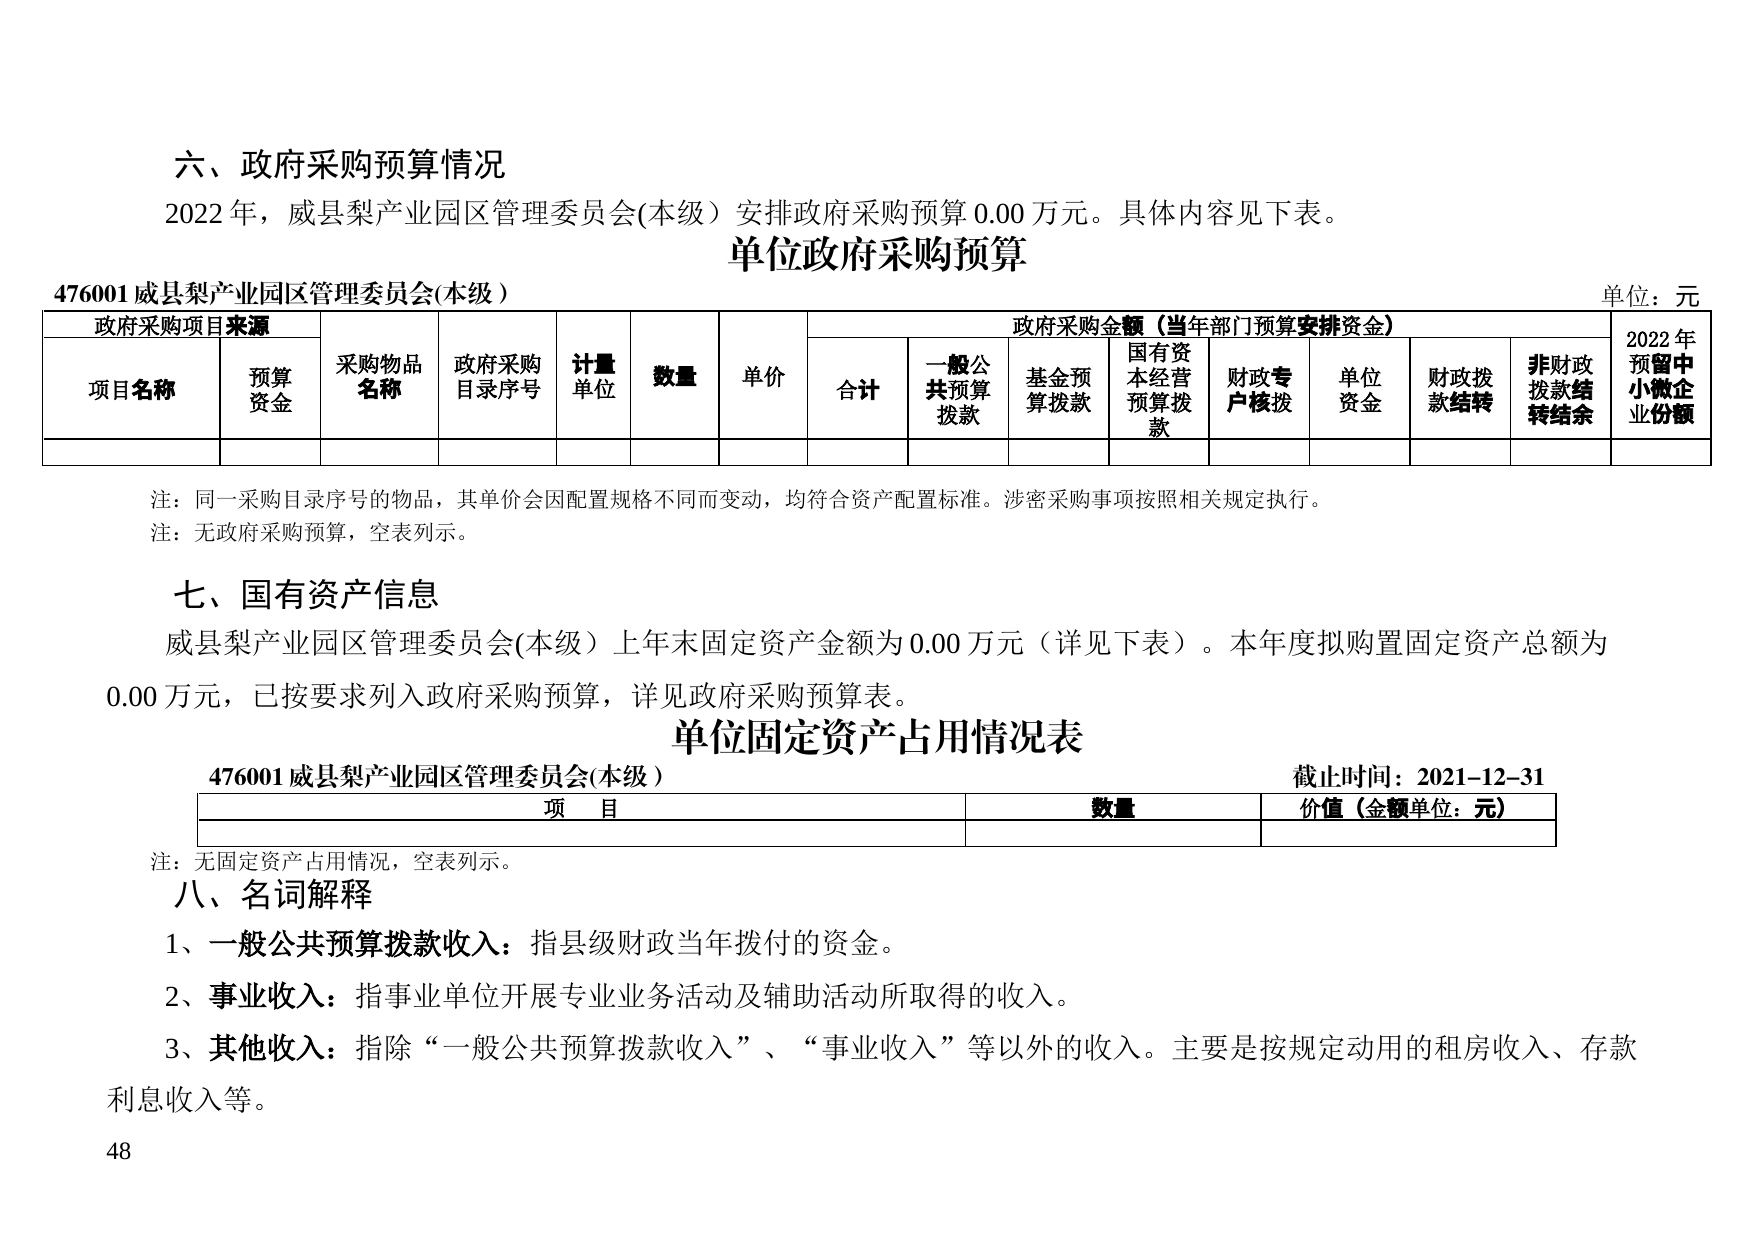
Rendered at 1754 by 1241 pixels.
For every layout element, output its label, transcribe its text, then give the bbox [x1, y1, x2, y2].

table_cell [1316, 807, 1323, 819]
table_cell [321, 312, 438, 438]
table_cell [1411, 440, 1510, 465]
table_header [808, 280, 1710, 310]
text 注：无固定资产占用情况，空表列示。 [106, 847, 1648, 872]
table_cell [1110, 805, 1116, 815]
text 单位政府采购预算 [106, 234, 1648, 279]
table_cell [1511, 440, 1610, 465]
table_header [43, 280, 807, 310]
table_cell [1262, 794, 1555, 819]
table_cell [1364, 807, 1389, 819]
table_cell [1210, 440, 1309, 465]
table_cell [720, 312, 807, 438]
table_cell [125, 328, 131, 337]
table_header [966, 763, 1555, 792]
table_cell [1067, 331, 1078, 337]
text 注：同一采购目录序号的物品，其单价会因配置规格不同而变动，均符合资产配置标准。涉密采购事项按照相关规定执行。 [106, 466, 1648, 518]
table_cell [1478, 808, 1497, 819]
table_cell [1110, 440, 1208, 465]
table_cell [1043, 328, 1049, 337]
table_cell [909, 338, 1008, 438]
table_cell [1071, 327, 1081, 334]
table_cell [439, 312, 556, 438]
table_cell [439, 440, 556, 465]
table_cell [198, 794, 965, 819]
text 威县梨产业园区管理委员会(本级）上年末固定资产金额为0.00万元（详见下表）。本年度拟购置固定资产总额为0.00万元，已按要求列入政府采购预算，详见政府采购预算表。 [106, 612, 1648, 716]
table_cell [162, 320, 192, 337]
text 七、国有资产信息 [106, 573, 1648, 611]
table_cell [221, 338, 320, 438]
text 八、名词解释 [106, 873, 1648, 911]
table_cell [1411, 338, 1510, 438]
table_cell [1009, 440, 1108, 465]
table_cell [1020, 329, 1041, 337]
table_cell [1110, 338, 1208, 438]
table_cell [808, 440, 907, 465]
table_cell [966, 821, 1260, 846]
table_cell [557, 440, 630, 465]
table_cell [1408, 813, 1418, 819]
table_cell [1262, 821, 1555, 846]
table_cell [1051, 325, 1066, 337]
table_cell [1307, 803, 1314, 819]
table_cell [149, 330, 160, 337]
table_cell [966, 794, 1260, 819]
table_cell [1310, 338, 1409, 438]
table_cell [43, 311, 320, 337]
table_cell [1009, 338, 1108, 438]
text 2、事业收入：指事业单位开展专业业务活动及辅助活动所取得的收入。 [106, 964, 1648, 1016]
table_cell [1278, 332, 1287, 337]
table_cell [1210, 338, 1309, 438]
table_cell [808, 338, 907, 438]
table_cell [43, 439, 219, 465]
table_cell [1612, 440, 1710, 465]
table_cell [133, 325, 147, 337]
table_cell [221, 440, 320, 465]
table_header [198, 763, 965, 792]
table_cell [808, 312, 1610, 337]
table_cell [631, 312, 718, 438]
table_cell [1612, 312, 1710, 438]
text 注：无政府采购预算，空表列示。 [106, 518, 1648, 543]
text 单位固定资产占用情况表 [106, 716, 1648, 761]
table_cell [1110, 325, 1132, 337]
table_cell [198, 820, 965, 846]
text 1、一般公共预算拨款收入：指县级财政当年拨付的资金。 [106, 912, 1648, 964]
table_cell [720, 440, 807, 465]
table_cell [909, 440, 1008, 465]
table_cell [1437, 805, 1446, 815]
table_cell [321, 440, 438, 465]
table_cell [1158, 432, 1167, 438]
text 3、其他收入：指除“一般公共预算拨款收入”、“事业收入”等以外的收入。主要是按规定动用的租房收入、存款利息收入等。 [106, 1016, 1648, 1121]
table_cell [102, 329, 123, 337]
text 六、政府采购预算情况 [106, 143, 1648, 181]
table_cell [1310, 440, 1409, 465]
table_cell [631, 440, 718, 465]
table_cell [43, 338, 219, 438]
text 2022年，威县梨产业园区管理委员会(本级）安排政府采购预算0.00万元。具体内容见下表。 [106, 182, 1648, 234]
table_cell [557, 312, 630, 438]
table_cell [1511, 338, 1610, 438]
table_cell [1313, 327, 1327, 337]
